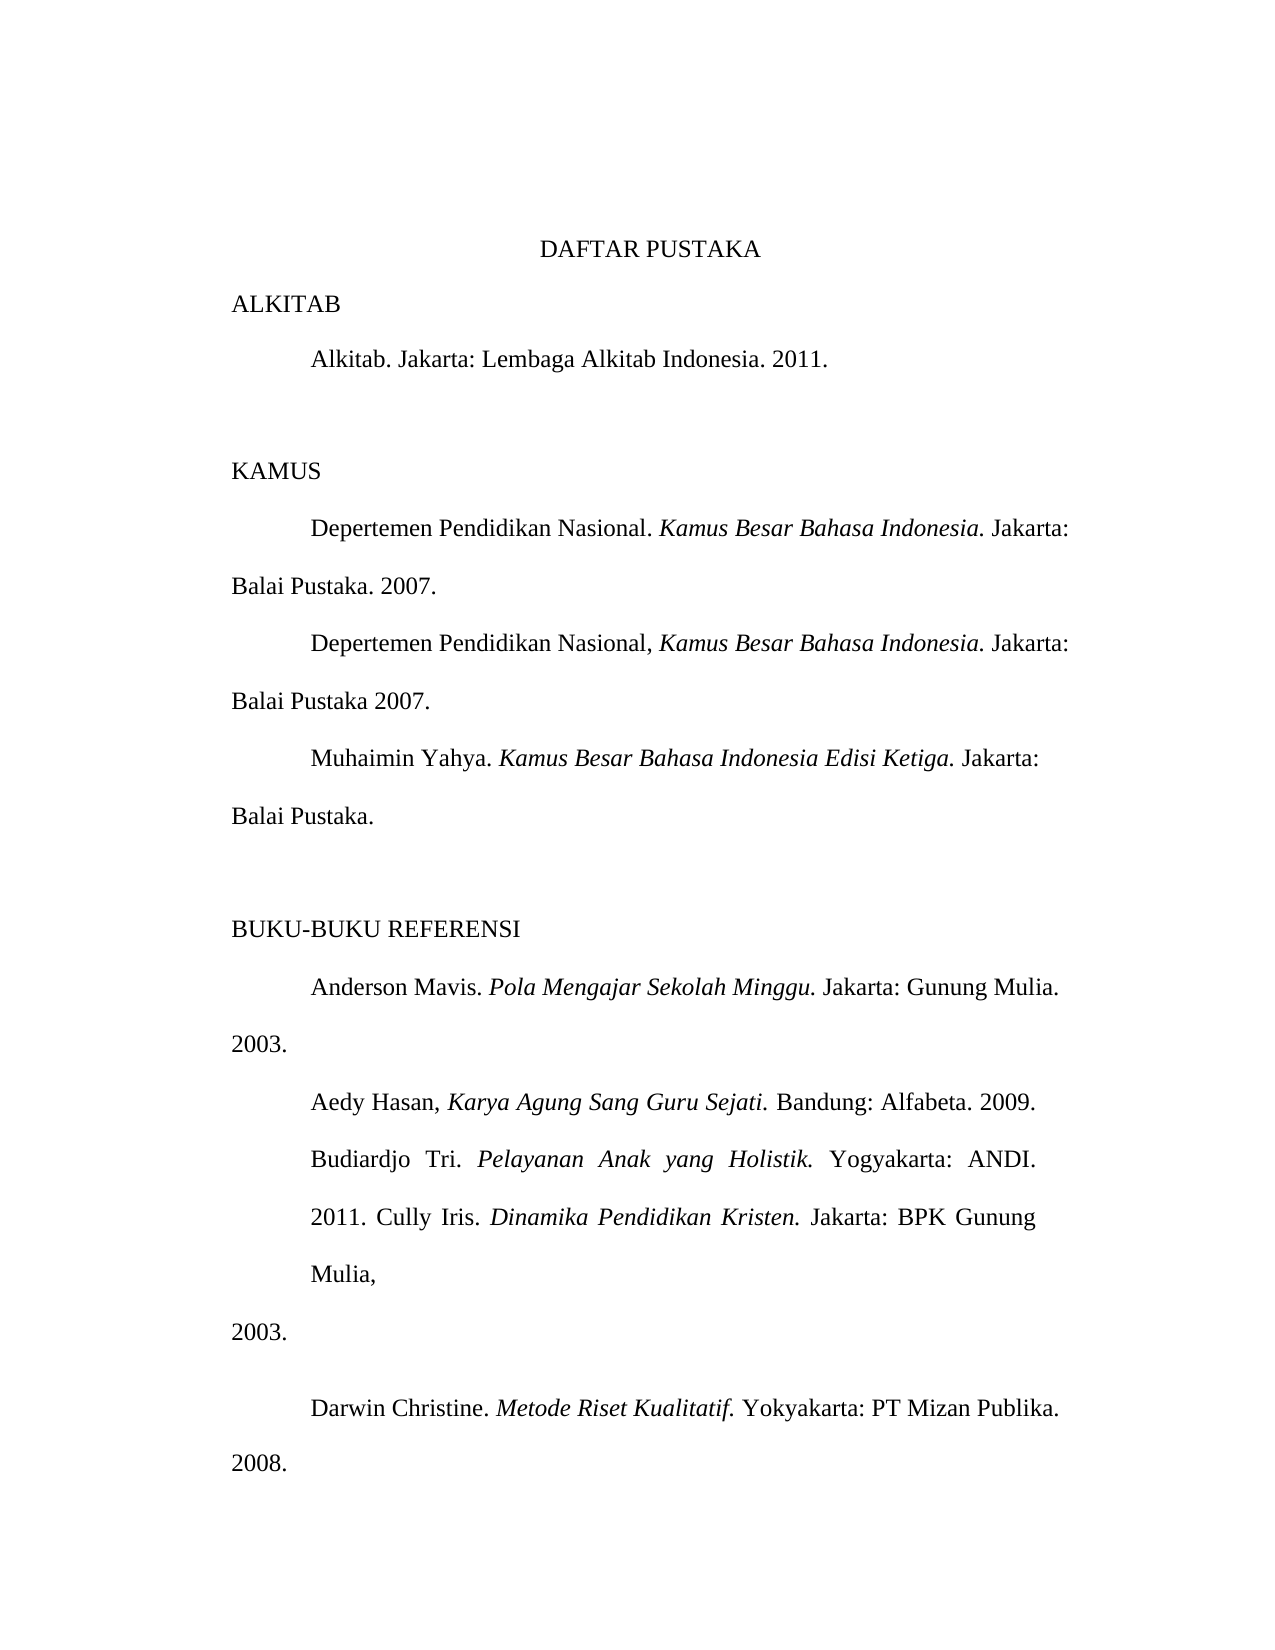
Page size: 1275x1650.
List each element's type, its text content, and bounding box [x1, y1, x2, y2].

text 2008. [231, 1452, 1069, 1477]
text Darwin Christine. Metode Riset Kualitatif. Yokyakarta: PT Mizan Publika. [231, 1397, 1069, 1422]
text Muhaimin Yahya. Kamus Besar Bahasa Indonesia Edisi Ketiga. Jakarta: Balai Pustaka. [231, 721, 1069, 836]
text Aedy Hasan, Karya Agung Sang Guru Sejati. Bandung: Alfabeta. 2009. Budiardjo Tri. Pelayanan Anak yang Holistik. Yogyakarta: ANDI. 2011. Cully Iris. Dinamika Pendidikan Kristen. Jakarta: BPK Gunung Mulia, [310, 1064, 1036, 1294]
text DAFTAR PUSTAKA [231, 237, 1069, 262]
text ALKITAB [231, 292, 1069, 317]
text 2003. [231, 1294, 1069, 1352]
text BUKU-BUKU REFERENSI [231, 892, 1069, 949]
text KAMUS [231, 433, 1069, 491]
text Alkitab. Jakarta: Lembaga Alkitab Indonesia. 2011. [231, 347, 1069, 372]
text Anderson Mavis. Pola Mengajar Sekolah Minggu. Jakarta: Gunung Mulia. [231, 949, 1069, 1007]
text 2003. [231, 1007, 1069, 1064]
text Depertemen Pendidikan Nasional. Kamus Besar Bahasa Indonesia. Jakarta: Balai Pustaka. 2007. [231, 491, 1069, 606]
text Depertemen Pendidikan Nasional, Kamus Besar Bahasa Indonesia. Jakarta: Balai Pustaka 2007. [231, 606, 1069, 721]
